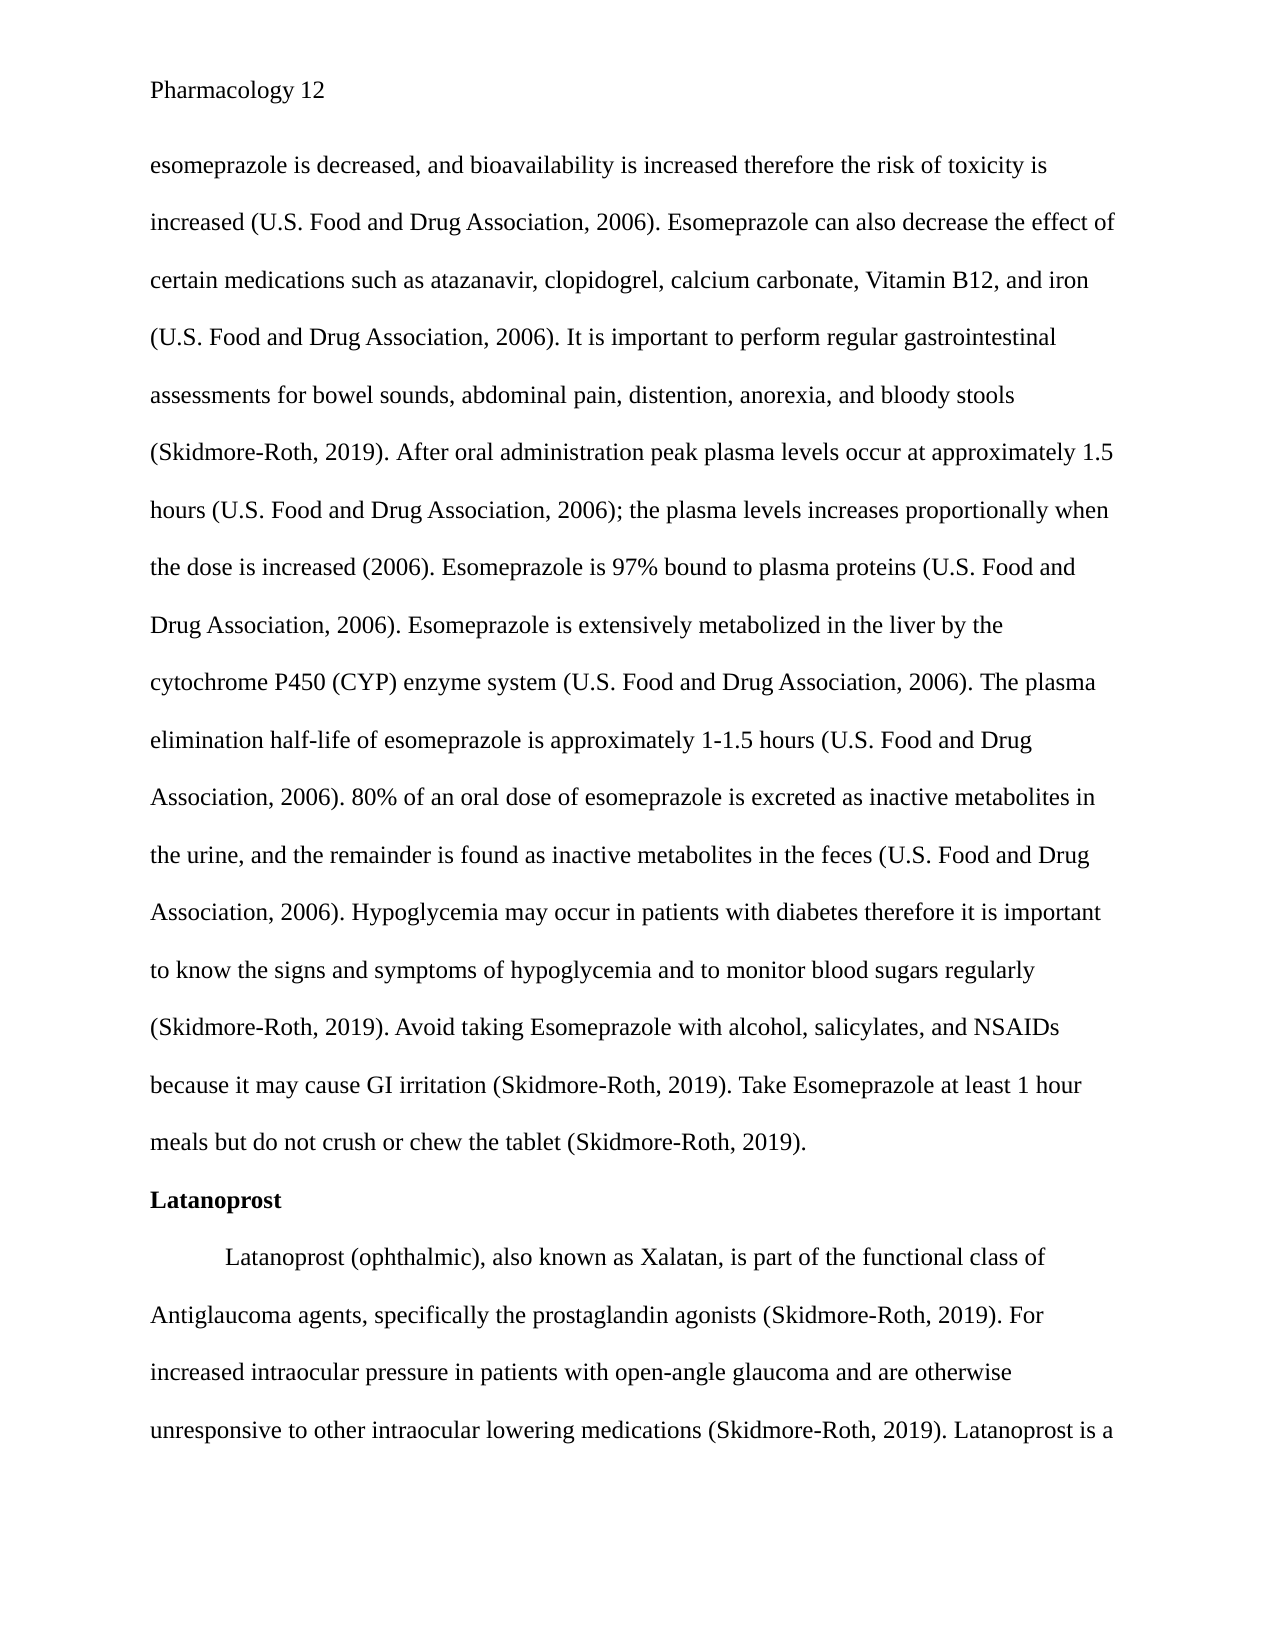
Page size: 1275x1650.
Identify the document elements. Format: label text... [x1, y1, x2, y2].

text Latanoprost [150, 1185, 1125, 1214]
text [150, 150, 1125, 1156]
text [150, 1242, 1125, 1444]
